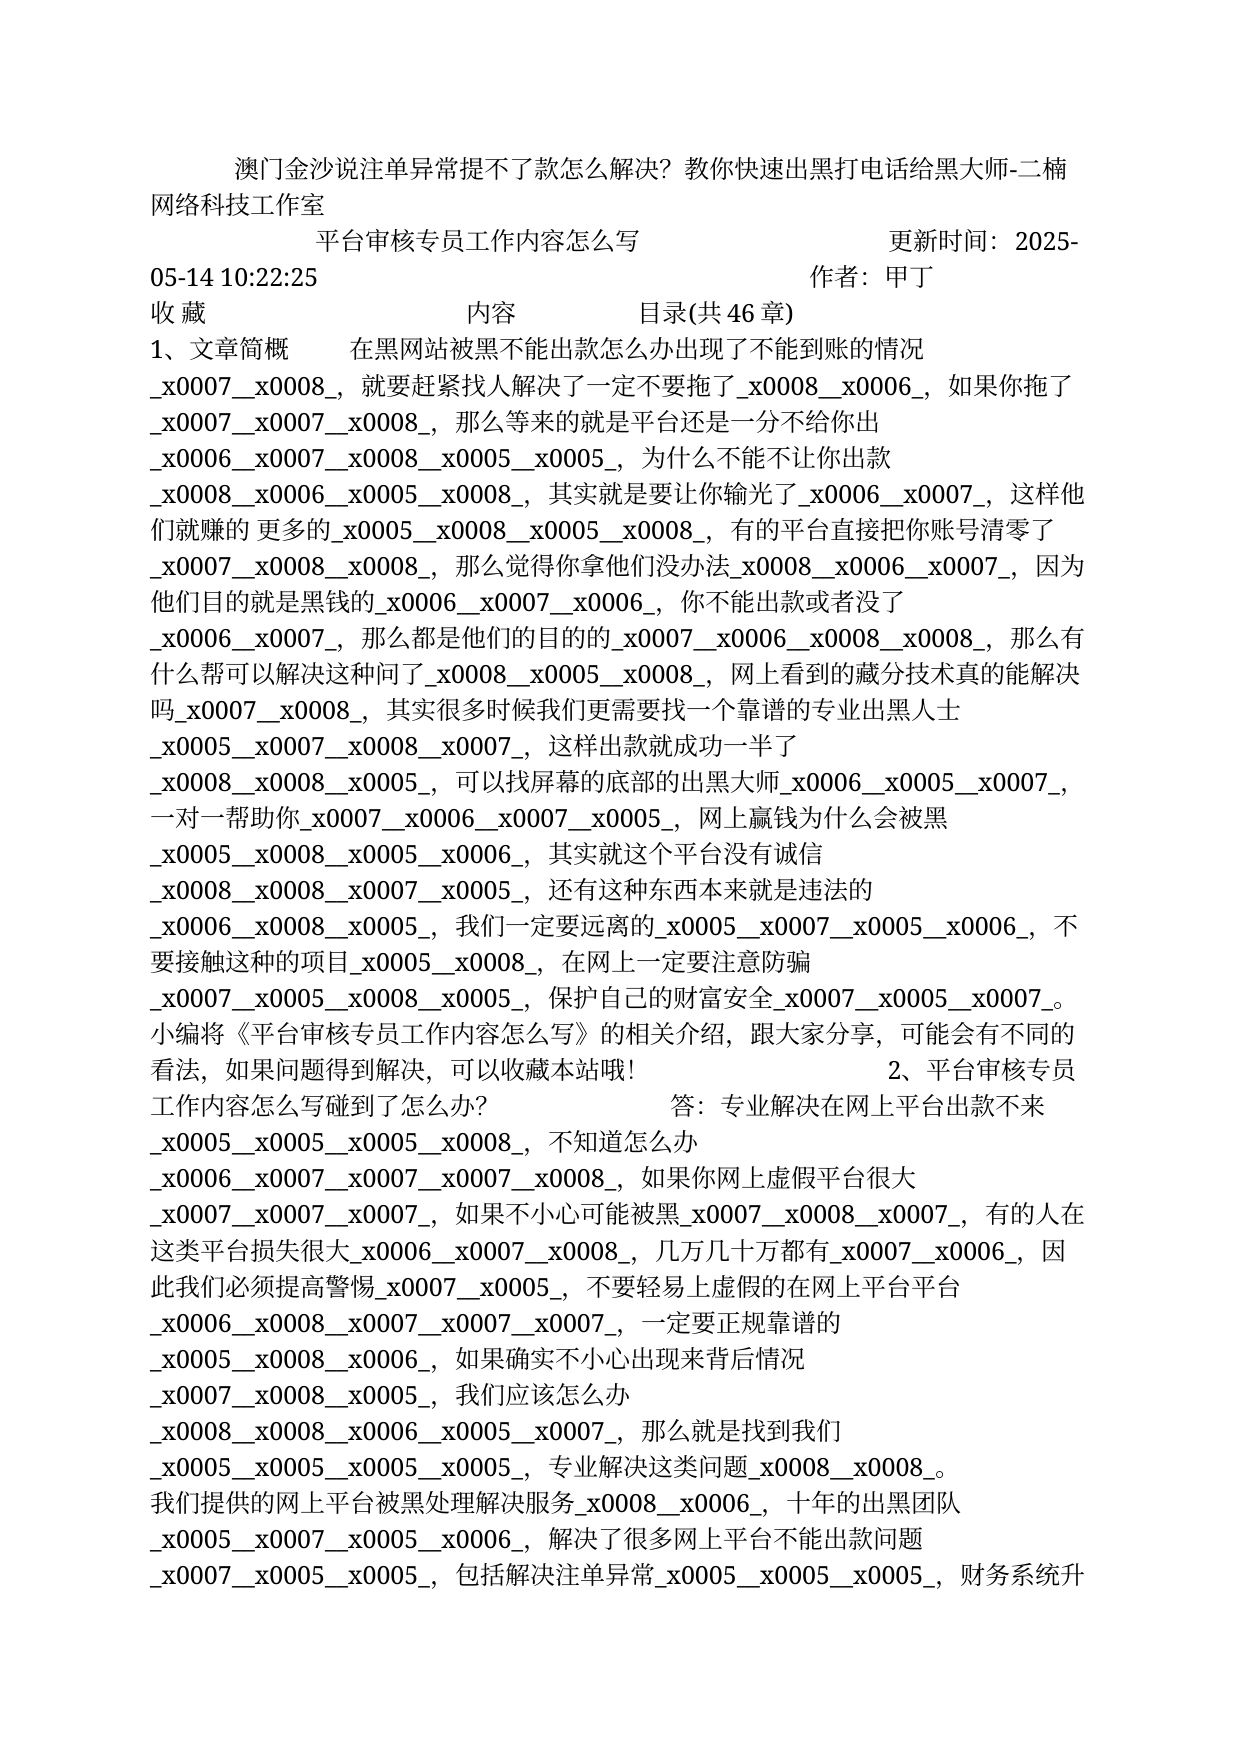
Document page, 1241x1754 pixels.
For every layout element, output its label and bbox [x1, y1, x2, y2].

text [150, 150, 1090, 1592]
